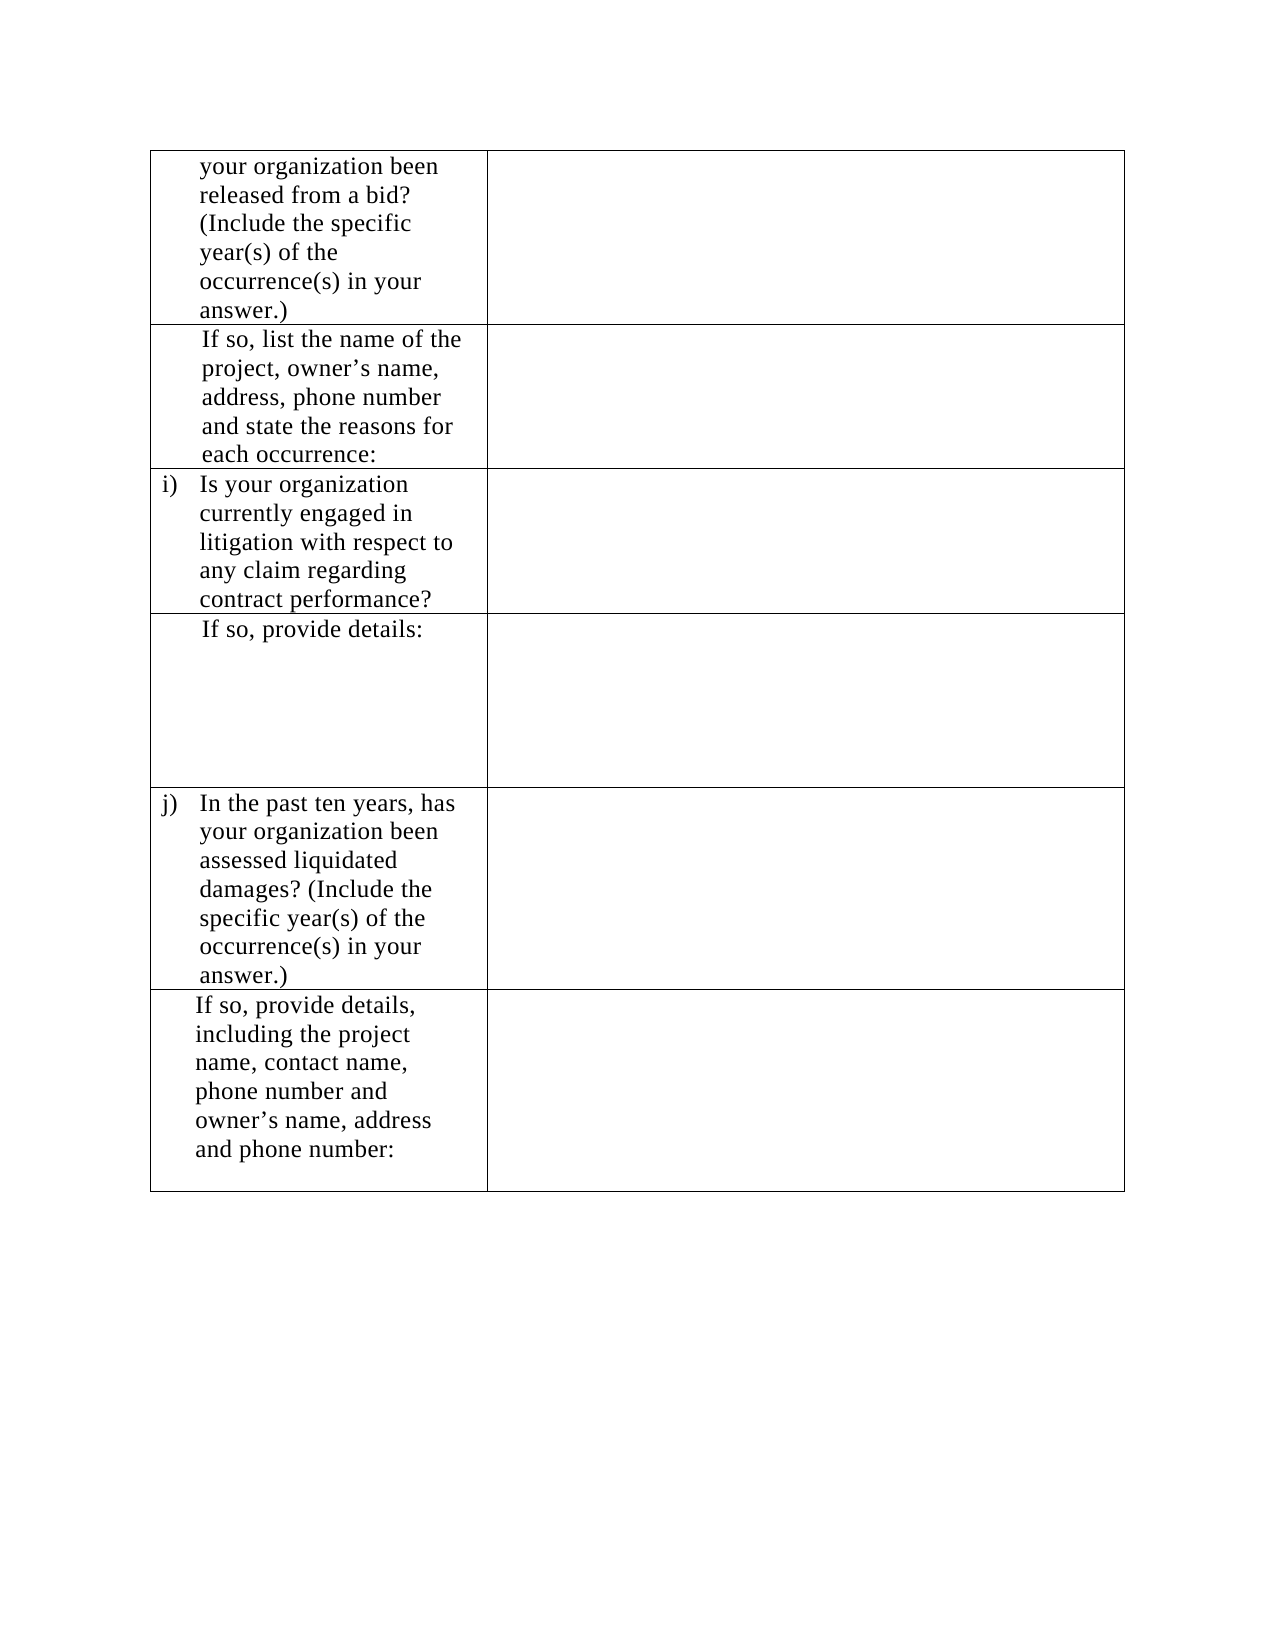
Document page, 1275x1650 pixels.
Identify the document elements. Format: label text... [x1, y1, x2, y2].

table_cell [488, 151, 1124, 323]
table_cell [488, 325, 1124, 468]
table_cell [488, 614, 1124, 787]
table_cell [151, 151, 487, 323]
table_cell If so, provide details: [151, 614, 487, 787]
table_cell If so, provide details, including the project name, contact name, phone number and owner’s name, address and phone number: [151, 990, 487, 1191]
table_cell In the past ten years, has your organization been assessed liquidated damages? (Include the specific year(s) of the occurrence(s) in your answer.) [151, 788, 487, 989]
table_cell [488, 788, 1124, 989]
table_cell If so, list the name of the project, owner’s name, address, phone number and state the reasons for each occurrence: [151, 325, 487, 468]
table_cell [488, 990, 1124, 1191]
table_cell Is your organization currently engaged in litigation with respect to any claim regarding contract performance? [151, 469, 487, 613]
table_cell [488, 469, 1124, 613]
